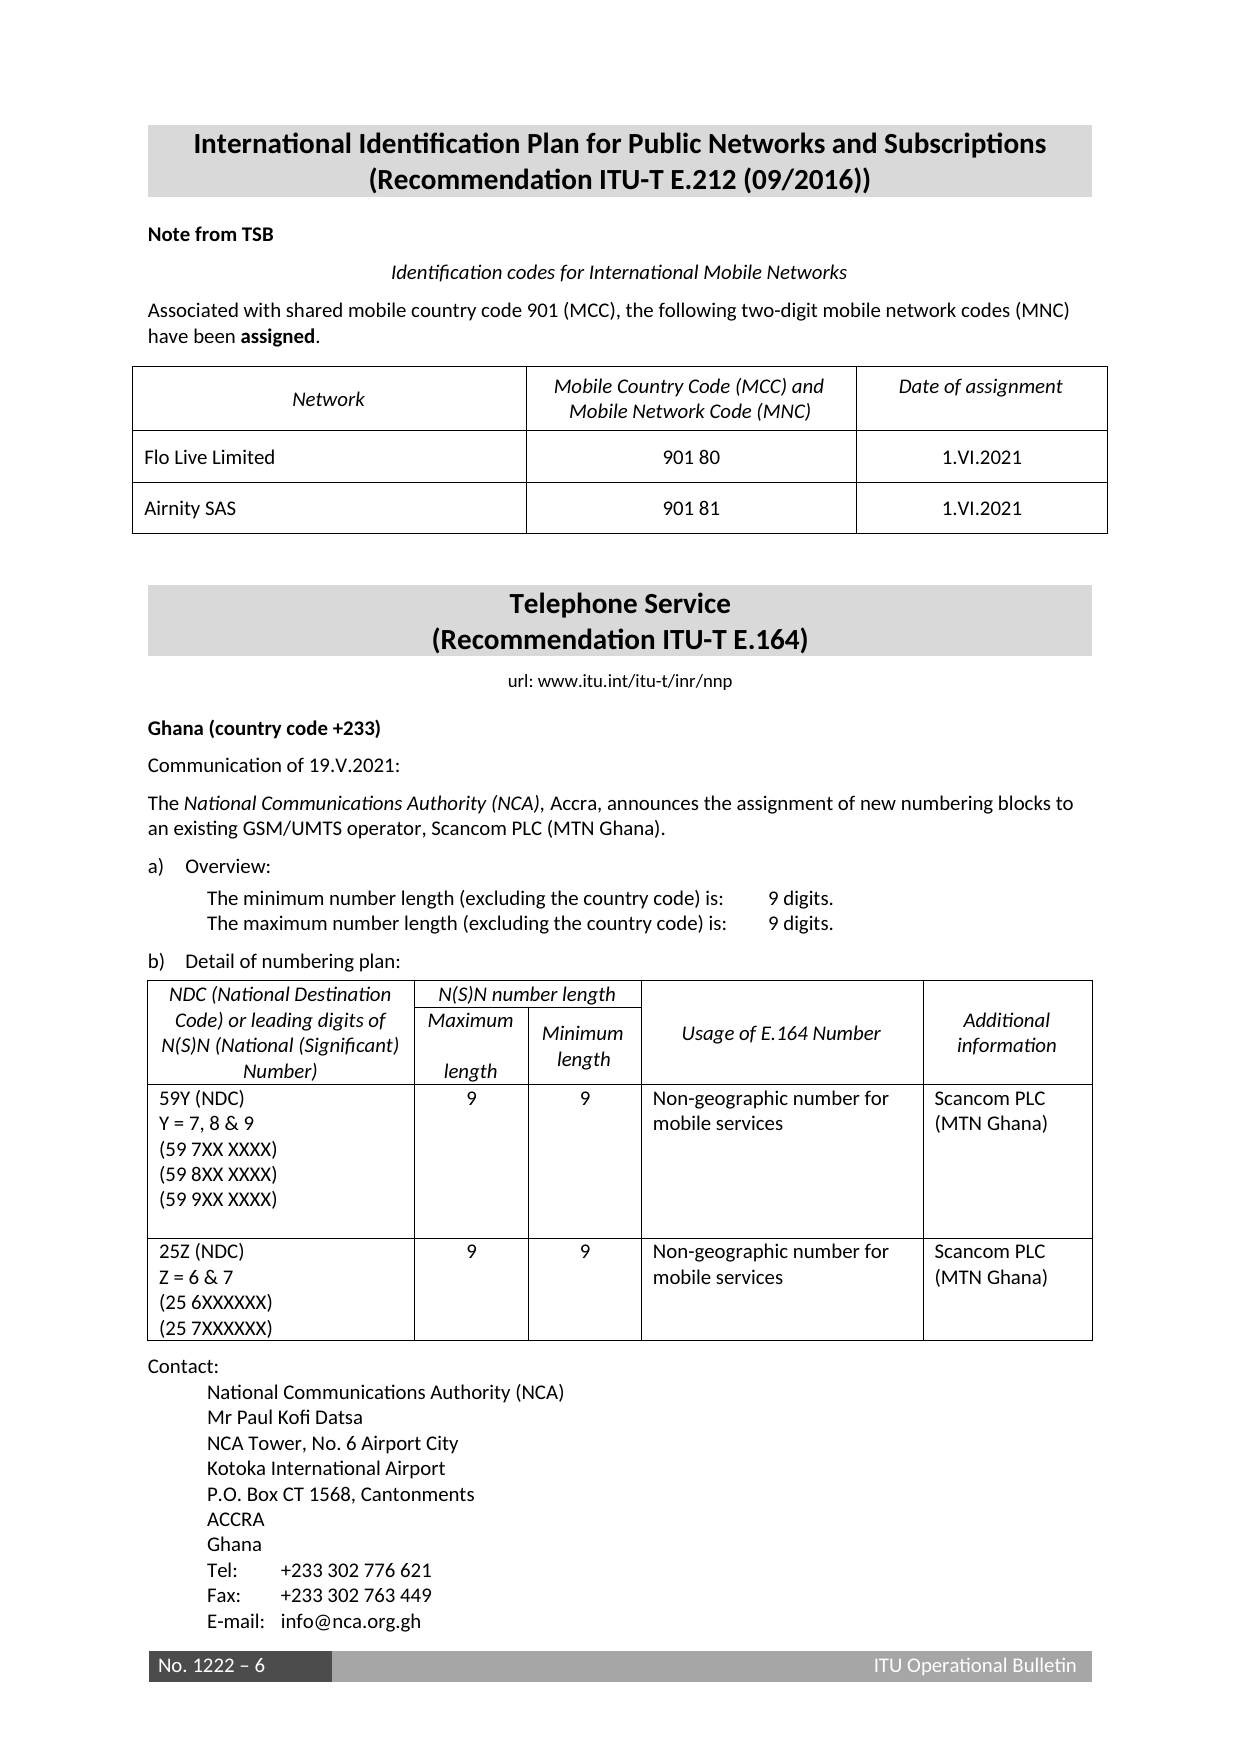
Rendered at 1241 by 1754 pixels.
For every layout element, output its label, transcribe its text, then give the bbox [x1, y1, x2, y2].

table_cell Flo Live Limited [133, 431, 526, 482]
table_cell Scancom PLC (MTN Ghana) [924, 1085, 1092, 1237]
text Kotoka International Airport [207, 1455, 1092, 1481]
table_cell 9 [529, 1085, 641, 1237]
text url: www.itu.int/itu-t/inr/nnp [148, 669, 1092, 692]
table_cell 25Z (NDC) Z = 6 & 7 (25 6XXXXXX) (25 7XXXXXX) [148, 1239, 414, 1340]
table_header Date of assignment [857, 367, 1107, 430]
table_cell 1.VI.2021 [857, 431, 1107, 482]
table_header Network [133, 367, 526, 430]
text The National Communications Authority (NCA), Accra, announces the assignment of new numbering blocks to an existing GSM/UMTS operator, Scancom PLC (MTN Ghana). [148, 790, 1092, 841]
text Contact: [148, 1354, 1092, 1379]
text Fax: +233 302 763 449 [207, 1582, 1092, 1608]
list Detail of numbering plan: [148, 948, 1092, 974]
table_cell 1.VI.2021 [857, 483, 1107, 533]
text National Communications Authority (NCA) [207, 1379, 1092, 1404]
table_cell Minimum length [529, 1008, 641, 1084]
subtitle Communication of 19.V.2021: [148, 752, 1092, 778]
table_cell 901 80 [527, 431, 856, 482]
subtitle International Identification Plan for Public Networks and Subscriptions (Recommendation ITU-T E.212 (09/2016)) [148, 125, 1092, 197]
table_cell Airnity SAS [133, 483, 526, 533]
table_cell Maximum length [415, 1008, 528, 1084]
table_cell 59Y (NDC) Y = 7, 8 & 9 (59 7XX XXXX) (59 8XX XXXX) (59 9XX XXXX) [148, 1085, 414, 1237]
table_cell Non-geographic number for mobile services [642, 1239, 923, 1340]
table_header NDC (National Destination Code) or leading digits of N(S)N (National (Significant) Number) [148, 981, 414, 1084]
table_cell 9 [529, 1239, 641, 1340]
subtitle Telephone Service (Recommendation ITU-T E.164) [148, 585, 1092, 656]
subtitle Note from TSB [148, 222, 1092, 247]
text Identification codes for International Mobile Networks [148, 259, 1092, 285]
table_header Additional information [924, 981, 1092, 1084]
text E-mail: info@nca.org.gh [207, 1608, 1092, 1633]
table_header Mobile Country Code (MCC) and Mobile Network Code (MNC) [527, 367, 856, 430]
table_header N(S)N number length [415, 981, 641, 1007]
text ACCRA [207, 1506, 1092, 1532]
text P.O. Box CT 1568, Cantonments [207, 1481, 1092, 1506]
table_cell 9 [415, 1239, 528, 1340]
table_cell Non-geographic number for mobile services [642, 1085, 923, 1237]
table_cell Scancom PLC (MTN Ghana) [924, 1239, 1092, 1340]
table_cell 901 81 [527, 483, 856, 533]
text Ghana (country code +233) [148, 717, 1092, 740]
text Associated with shared mobile country code 901 (MCC), the following two-digit mobile network codes (MNC) have been assigned. [148, 297, 1092, 348]
table_cell 9 [415, 1085, 528, 1237]
text Ghana [207, 1532, 1092, 1557]
text NCA Tower, No. 6 Airport City [207, 1430, 1092, 1455]
text The maximum number length (excluding the country code) is: 9 digits. [148, 911, 1092, 936]
text Mr Paul Kofi Datsa [207, 1404, 1092, 1430]
table_header Usage of E.164 Number [642, 981, 923, 1084]
text The minimum number length (excluding the country code) is: 9 digits. [148, 885, 1092, 911]
text Tel: +233 302 776 621 [207, 1557, 1092, 1582]
list Overview: [148, 853, 1092, 879]
